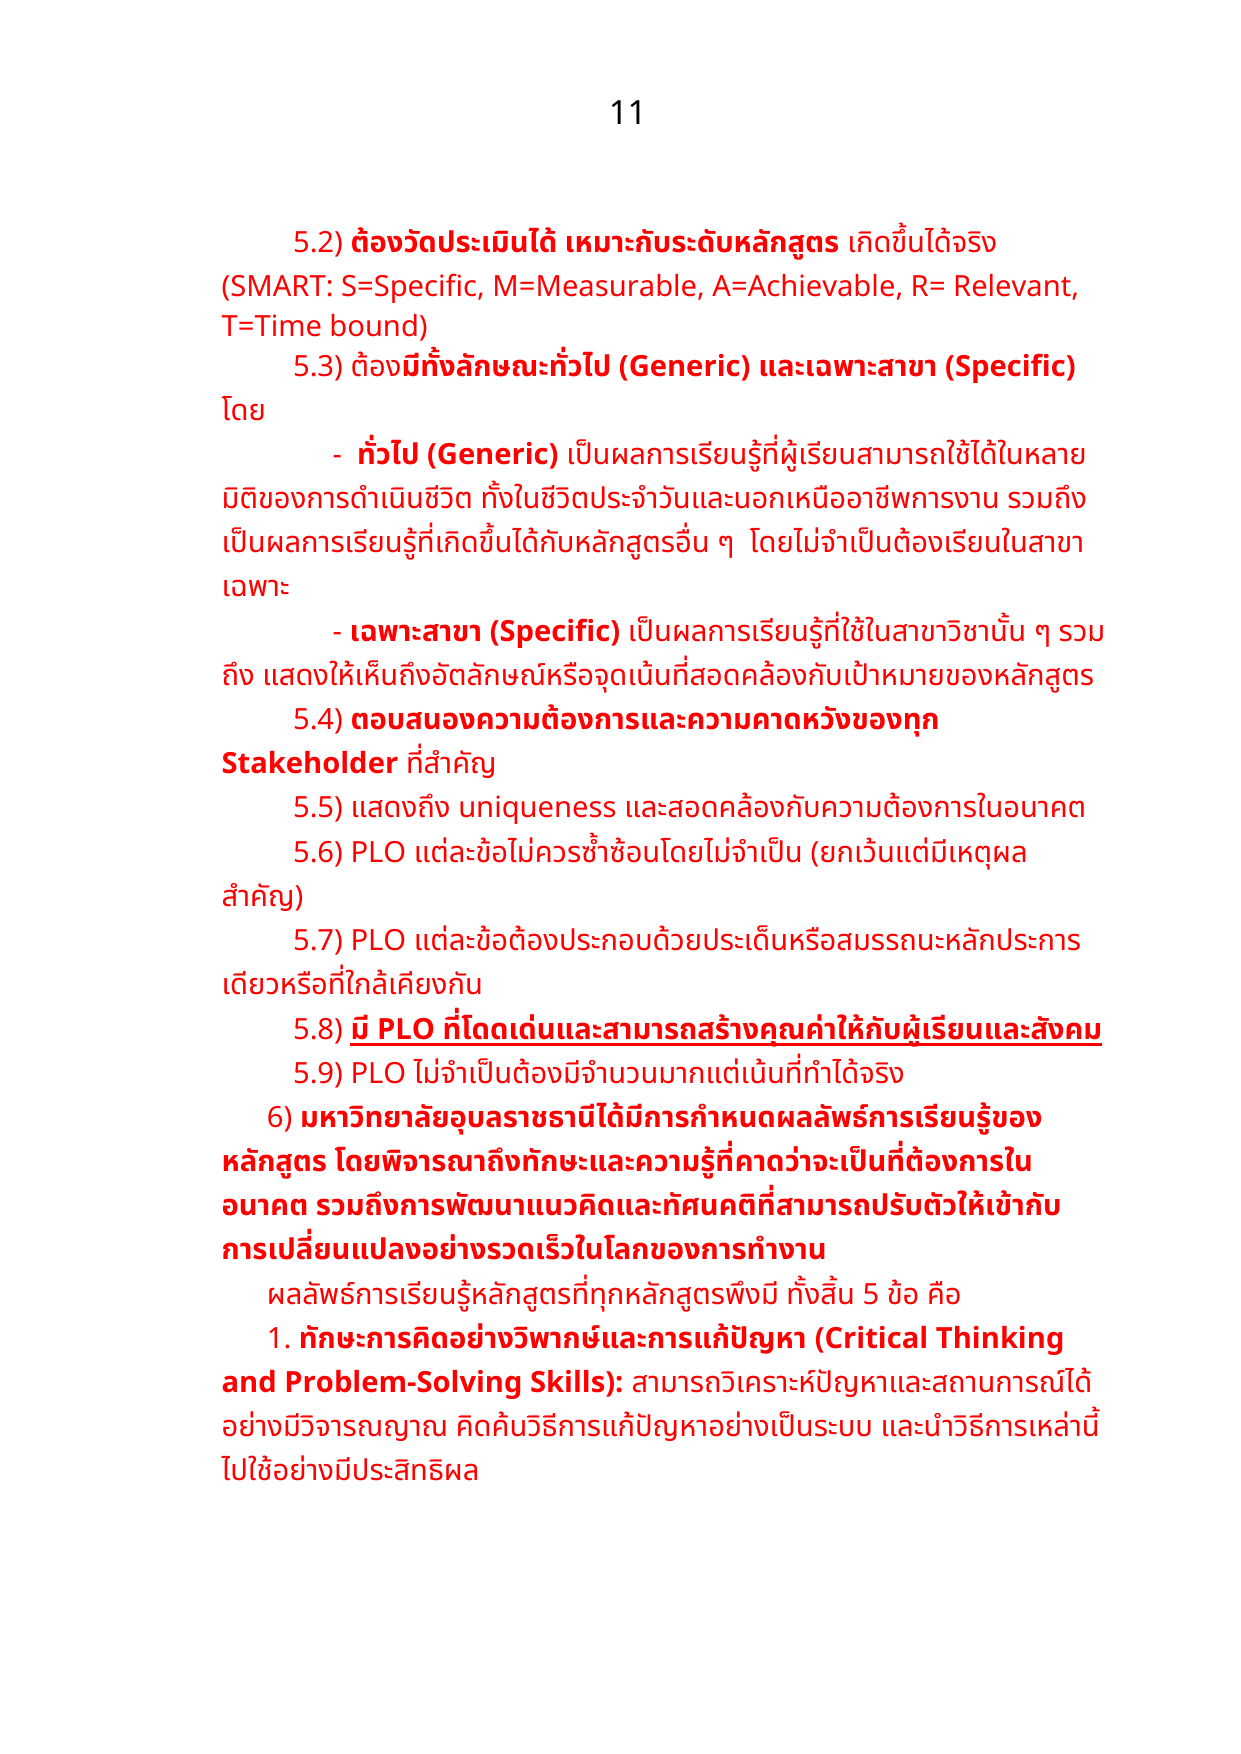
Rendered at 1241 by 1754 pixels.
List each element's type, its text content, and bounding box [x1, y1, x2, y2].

text 1. ทักษะการคิดอย่างวิพากษ์และการแก้ปัญหา (Critical Thinking and Problem-Solving Skills): สามารถวิเคราะห์ปัญหาและสถานการณ์ได้อย่างมีวิจารณญาณ คิดค้นวิธีการแก้ปัญหาอย่างเป็นระบบ และนำวิธีการเหล่านี้ไปใช้อย่างมีประสิทธิผล [221, 1317, 1107, 1494]
text 6) มหาวิทยาลัยอุบลราชธานีได้มีการกำหนดผลลัพธ์การเรียนรู้ของหลักสูตร โดยพิจารณาถึงทักษะและความรู้ที่คาดว่าจะเป็นที่ต้องการในอนาคต รวมถึงการพัฒนาแนวคิดและทัศนคติที่สามารถปรับตัวให้เข้ากับการเปลี่ยนแปลงอย่างรวดเร็วในโลกของการทำงาน [221, 1096, 1107, 1273]
text 5.4) ตอบสนองความต้องการและความคาดหวังของทุก Stakeholder ที่สำคัญ [221, 698, 1107, 787]
text - เฉพาะสาขา (Specific) เป็นผลการเรียนรู้ที่ใช้ในสาขาวิชานั้น ๆ รวมถึง แสดงให้เห็นถึงอัตลักษณ์หรือจุดเน้นที่สอดคล้องกับเป้าหมายของหลักสูตร [221, 610, 1107, 698]
text 5.9) PLO ไม่จำเป็นต้องมีจำนวนมากแต่เน้นที่ทำได้จริง [221, 1052, 1107, 1096]
text 5.3) ต้องมีทั้งลักษณะทั่วไป (Generic) และเฉพาะสาขา (Specific) โดย [221, 345, 1107, 433]
text 5.6) PLO แต่ละข้อไม่ควรซ้ำซ้อนโดยไม่จำเป็น (ยกเว้นแต่มีเหตุผลสำคัญ) [221, 831, 1107, 919]
text ผลลัพธ์การเรียนรู้หลักสูตรที่ทุกหลักสูตรพึงมี ทั้งสิ้น 5 ข้อ คือ [221, 1273, 1107, 1317]
text - ทั่วไป (Generic) เป็นผลการเรียนรู้ที่ผู้เรียนสามารถใช้ได้ในหลายมิติของการดำเนินชีวิต ทั้งในชีวิตประจำวันและนอกเหนืออาชีพการงาน รวมถึง เป็นผลการเรียนรู้ที่เกิดขึ้นได้กับหลักสูตรอื่น ๆ โดยไม่จำเป็นต้องเรียนในสาขาเฉพาะ [221, 433, 1107, 610]
text 5.2) ต้องวัดประเมินได้ เหมาะกับระดับหลักสูตร เกิดขึ้นได้จริง (SMART: S=Specific, M=Measurable, A=Achievable, R= Relevant, T=Time bound) [221, 221, 1107, 345]
text 5.5) แสดงถึง uniqueness และสอดคล้องกับความต้องการในอนาคต [221, 787, 1107, 831]
text 5.7) PLO แต่ละข้อต้องประกอบด้วยประเด็นหรือสมรรถนะหลักประการเดียวหรือที่ใกล้เคียงกัน [221, 919, 1107, 1008]
text 5.8) มี PLO ที่โดดเด่นและสามารถสร้างคุณค่าให้กับผู้เรียนและสังคม [221, 1008, 1107, 1052]
